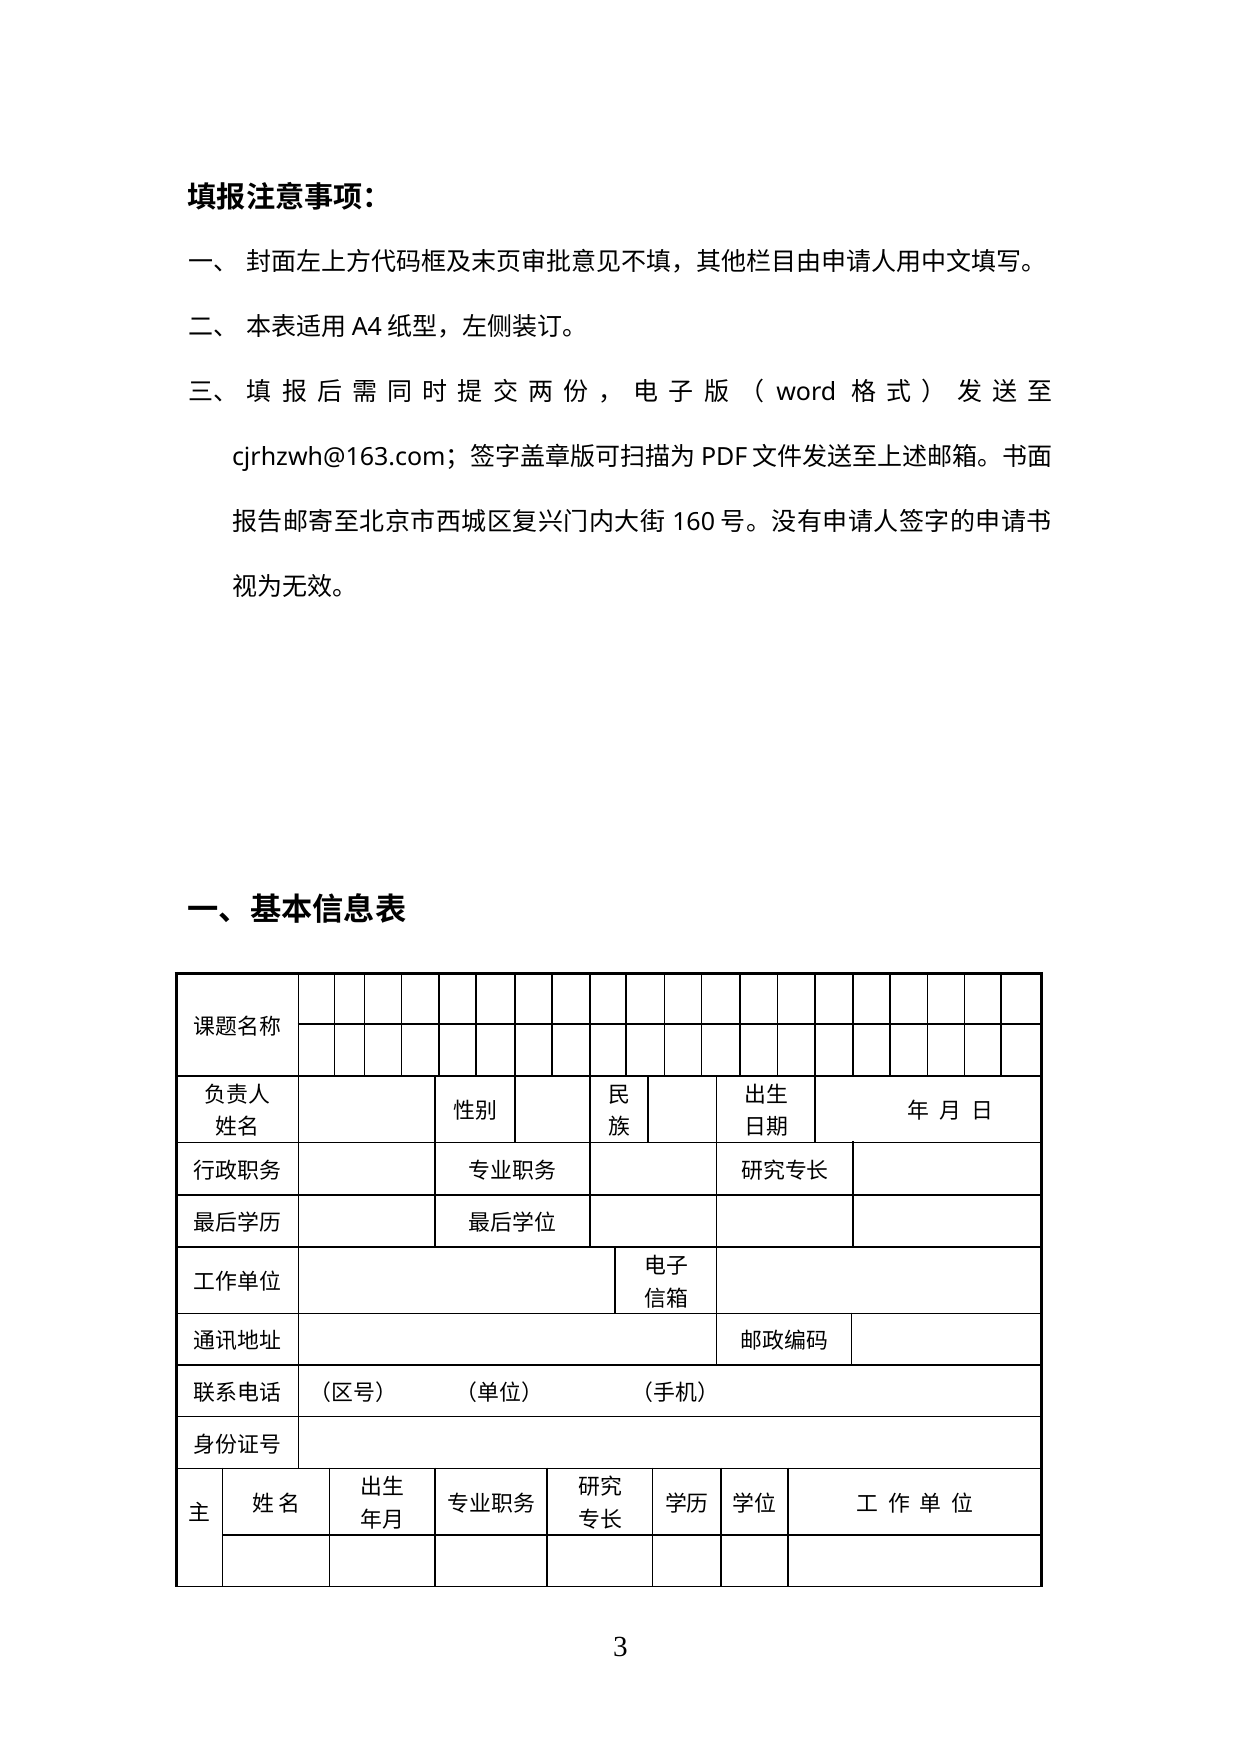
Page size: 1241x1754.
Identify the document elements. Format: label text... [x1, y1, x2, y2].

table_header [965, 975, 1000, 1023]
table_cell [717, 1248, 1040, 1313]
table_cell [591, 1025, 625, 1075]
table_header [928, 975, 964, 1023]
table_cell 主 要 参 加 者 [178, 1469, 222, 1586]
table_cell [854, 1143, 1040, 1194]
table_cell [223, 1536, 329, 1586]
table_cell 工作单位 [178, 1248, 298, 1313]
table_cell 年 月 日 [816, 1077, 1040, 1141]
table_cell [330, 1536, 434, 1586]
table_header [854, 975, 889, 1023]
table_cell [665, 1025, 701, 1075]
table_cell 负责人 姓名 [178, 1077, 298, 1141]
table_cell [477, 1025, 514, 1075]
table_cell [891, 1025, 927, 1075]
table_cell 出生 年月 [330, 1469, 434, 1534]
table_cell 研究 专长 [548, 1469, 652, 1534]
table_cell 电子 信箱 [616, 1248, 716, 1313]
table_header [335, 975, 364, 1023]
table_cell [816, 1025, 852, 1075]
table_cell [548, 1536, 652, 1586]
table_cell 姓 名 [223, 1469, 329, 1534]
table_cell 专业职务 [436, 1469, 546, 1534]
table_cell [299, 1248, 614, 1313]
table_cell [778, 1025, 814, 1075]
table_cell 性别 [436, 1077, 514, 1141]
table_header [516, 975, 551, 1023]
table_cell [299, 1196, 434, 1246]
table_cell [440, 1025, 475, 1075]
list 封面左上方代码框及末页审批意见不填，其他栏目由申请人用中文填写。 [188, 227, 1053, 292]
list 本表适用A4纸型，左侧装订。 [188, 292, 1053, 357]
table_cell [717, 1196, 852, 1246]
table_cell [928, 1025, 964, 1075]
table_cell [852, 1314, 1040, 1364]
table_header [591, 975, 625, 1023]
table_header [702, 975, 739, 1023]
table_cell 行政职务 [178, 1143, 298, 1194]
table_cell 研究专长 [717, 1143, 852, 1194]
table_header [477, 975, 514, 1023]
table_cell 学历 [653, 1469, 720, 1534]
text 一、基本信息表 [187, 874, 1053, 939]
table_cell [335, 1025, 364, 1075]
table_header [365, 975, 401, 1023]
table_cell 专业职务 [436, 1143, 589, 1194]
table_cell [649, 1077, 716, 1141]
table_cell （区号） （单位） （手机） [299, 1366, 1040, 1416]
table_cell 最后学历 [178, 1196, 298, 1246]
table_header [299, 975, 334, 1023]
table_cell [436, 1536, 546, 1586]
table_header [1002, 975, 1040, 1023]
table_cell [854, 1025, 889, 1075]
table_cell [591, 1196, 716, 1246]
table_cell [516, 1077, 589, 1141]
table_cell [365, 1025, 401, 1075]
table_cell 身份证号 [178, 1417, 298, 1467]
table_cell 联系电话 [178, 1366, 298, 1416]
table_cell 民族 [591, 1077, 647, 1141]
table_cell [553, 1025, 589, 1075]
table_cell [299, 1077, 434, 1141]
table_cell 出生 日期 [717, 1077, 814, 1141]
table_cell [722, 1536, 787, 1586]
table_header [891, 975, 927, 1023]
table_cell [627, 1025, 664, 1075]
table_header [665, 975, 701, 1023]
table_header 课题名称 [178, 975, 298, 1075]
table_header [816, 975, 852, 1023]
table_cell 邮政编码 [717, 1314, 851, 1364]
table_cell 通讯地址 [178, 1314, 298, 1364]
table_cell 最后学位 [436, 1196, 589, 1246]
table_cell [516, 1025, 551, 1075]
text 填报注意事项： [187, 162, 993, 227]
table_header [627, 975, 664, 1023]
table_cell [1002, 1025, 1040, 1075]
table_cell [299, 1314, 716, 1364]
table_cell [299, 1143, 434, 1194]
table_cell [741, 1025, 777, 1075]
table_cell [965, 1025, 1000, 1075]
table_cell [789, 1536, 1040, 1586]
table_header [741, 975, 777, 1023]
table_header [553, 975, 589, 1023]
table_cell [591, 1143, 716, 1194]
table_cell [854, 1196, 1040, 1246]
table_cell [702, 1025, 739, 1075]
table_header [778, 975, 814, 1023]
table_cell 工 作 单 位 [789, 1469, 1040, 1534]
table_cell 学位 [722, 1469, 787, 1534]
table_cell [402, 1025, 438, 1075]
table_header [402, 975, 438, 1023]
table_header [440, 975, 475, 1023]
table_cell [653, 1536, 720, 1586]
table_cell [299, 1417, 1040, 1467]
table_cell [299, 1025, 334, 1075]
list 填报后需同时提交两份，电子版（word格式）发送至cjrhzwh@163.com；签字盖章版可扫描为PDF文件发送至上述邮箱。书面报告邮寄至北京市西城区复兴门内大街160号。没有申请人签字的申请书视为无效。 [188, 357, 1053, 617]
